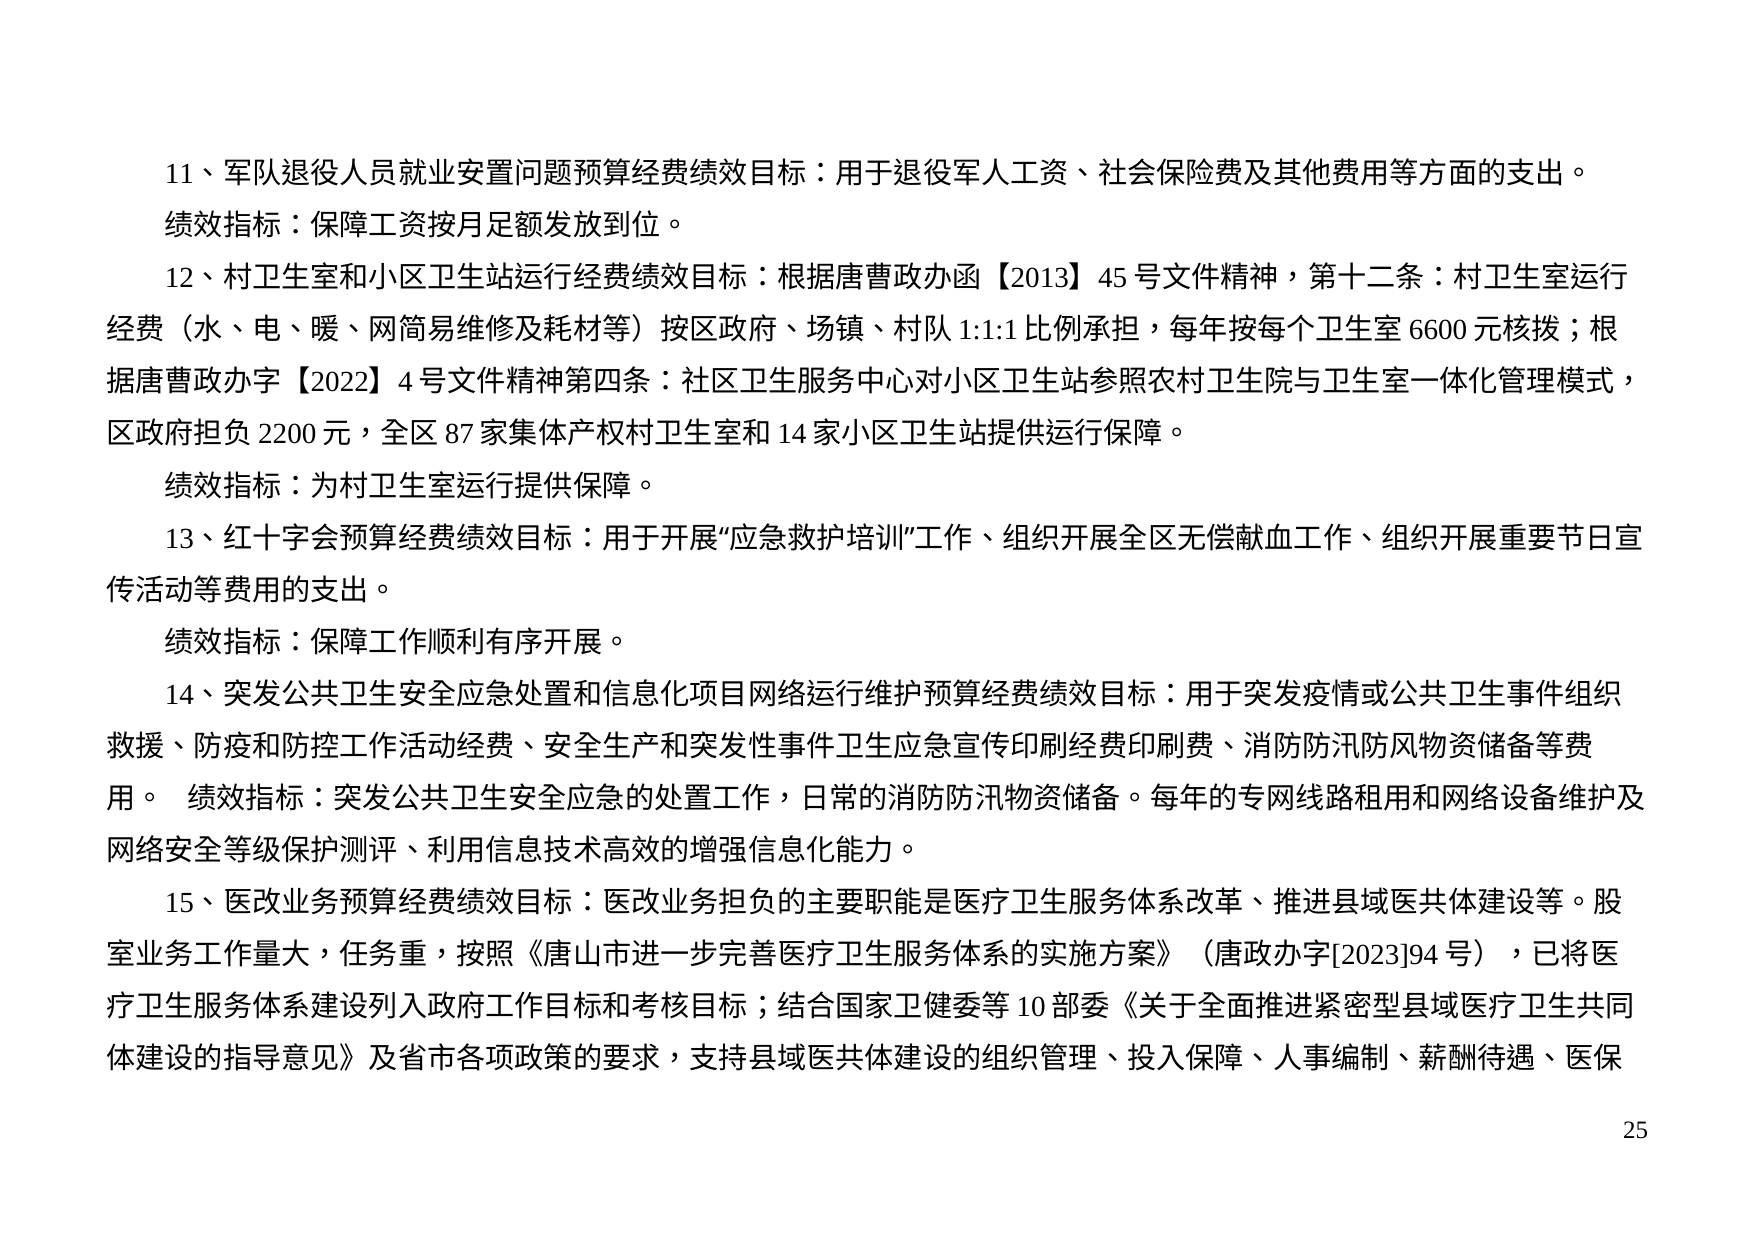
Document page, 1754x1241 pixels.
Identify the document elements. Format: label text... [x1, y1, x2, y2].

text 14、突发公共卫生安全应急处置和信息化项目网络运行维护预算经费绩效目标：用于突发疫情或公共卫生事件组织救援、防疫和防控工作活动经费、安全生产和突发性事件卫生应急宣传印刷经费印刷费、消防防汛防风物资储备等费用。 绩效指标：突发公共卫生安全应急的处置工作，日常的消防防汛物资储备。每年的专网线路租用和网络设备维护及网络安全等级保护测评、利用信息技术高效的增强信息化能力。 [106, 663, 1648, 871]
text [106, 871, 1648, 1079]
text 绩效指标：保障工资按月足额发放到位。 [106, 194, 1648, 246]
text 13、红十字会预算经费绩效目标：用于开展“应急救护培训”工作、组织开展全区无偿献血工作、组织开展重要节日宣传活动等费用的支出。 [106, 506, 1648, 611]
text 绩效指标：为村卫生室运行提供保障。 [106, 454, 1648, 506]
text 11、军队退役人员就业安置问题预算经费绩效目标：用于退役军人工资、社会保险费及其他费用等方面的支出。 [106, 142, 1648, 194]
text 绩效指标：保障工作顺利有序开展。 [106, 611, 1648, 663]
text 12、村卫生室和小区卫生站运行经费绩效目标：根据唐曹政办函【2013】45号文件精神，第十二条：村卫生室运行经费（水、电、暖、网简易维修及耗材等）按区政府、场镇、村队1:1:1比例承担，每年按每个卫生室6600元核拨；根据唐曹政办字【2022】4号文件精神第四条：社区卫生服务中心对小区卫生站参照农村卫生院与卫生室一体化管理模式，区政府担负2200元，全区87家集体产权村卫生室和14家小区卫生站提供运行保障。 [106, 246, 1648, 454]
